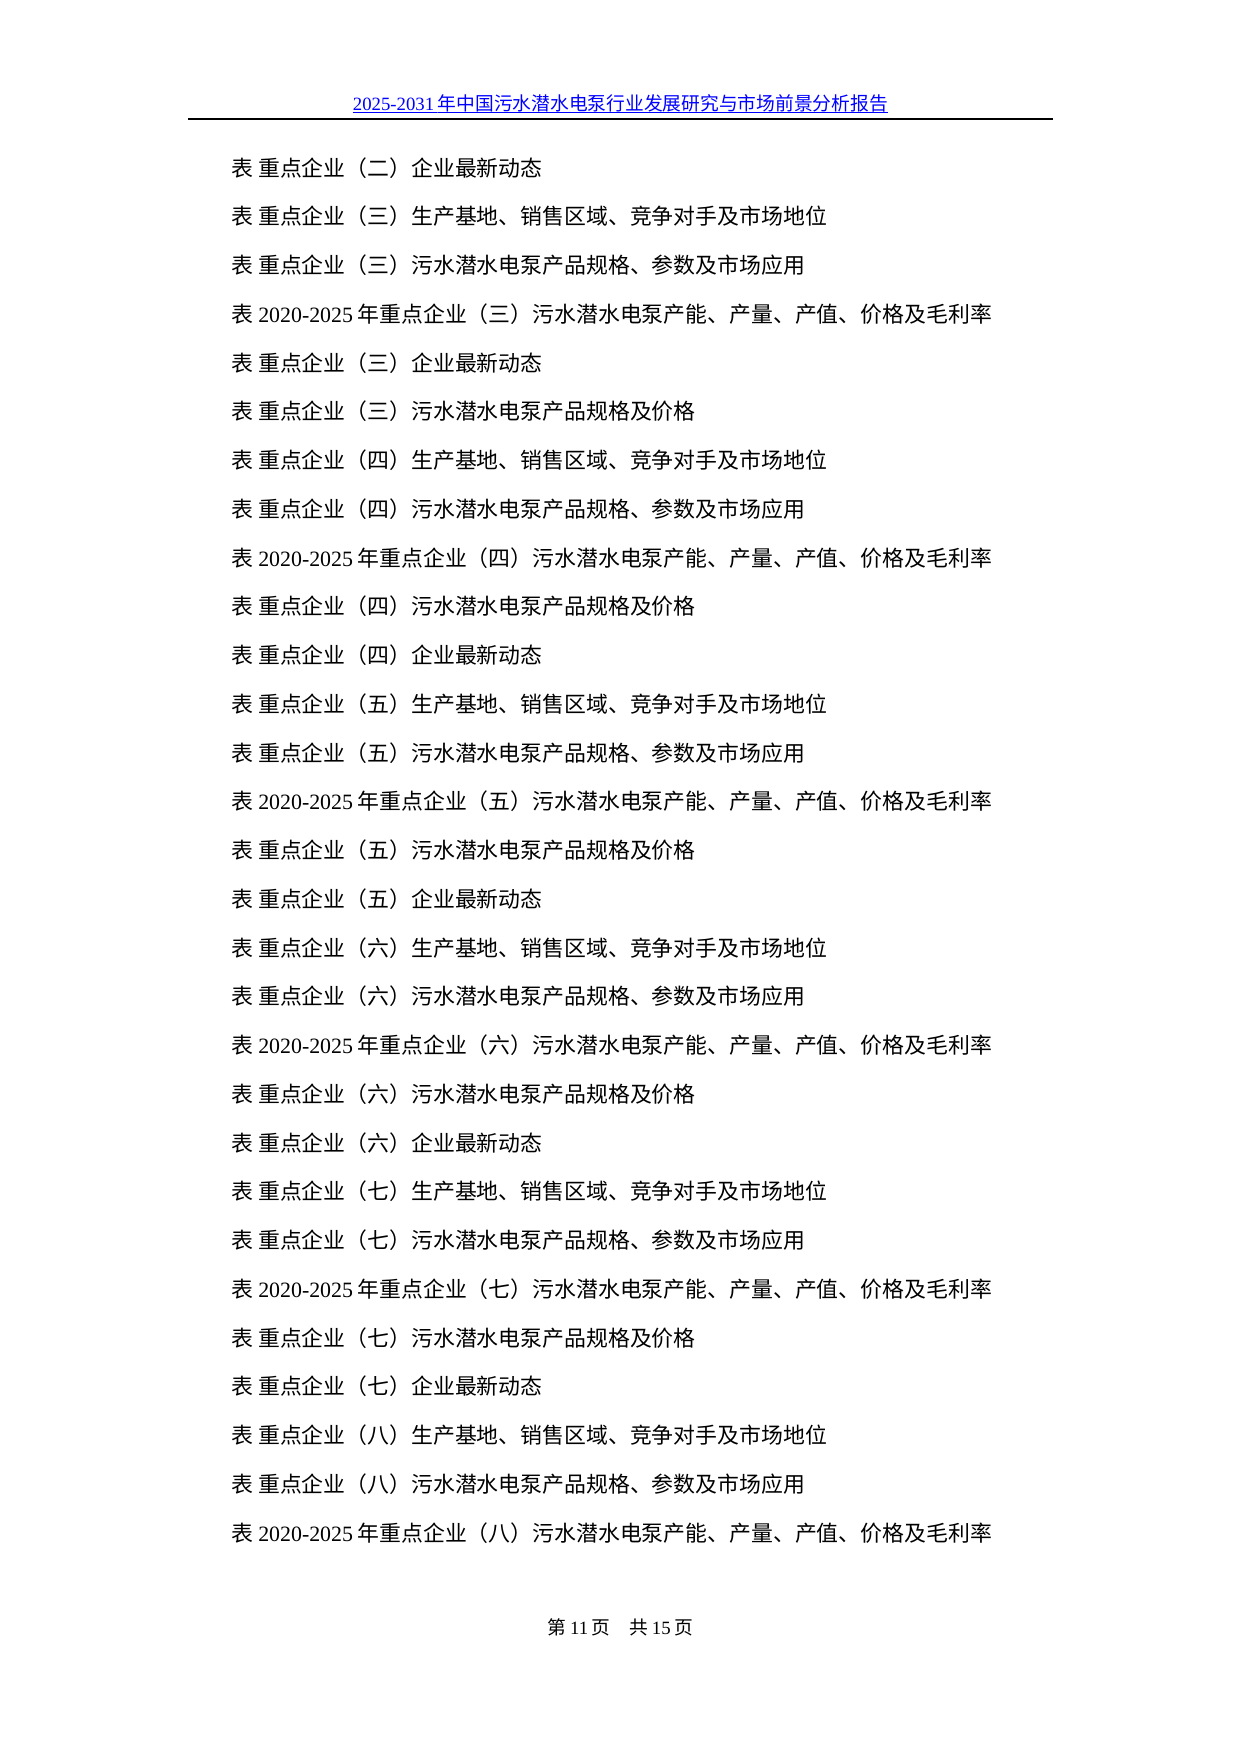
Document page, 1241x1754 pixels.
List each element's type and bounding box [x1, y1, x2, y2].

text [187, 150, 1053, 1548]
